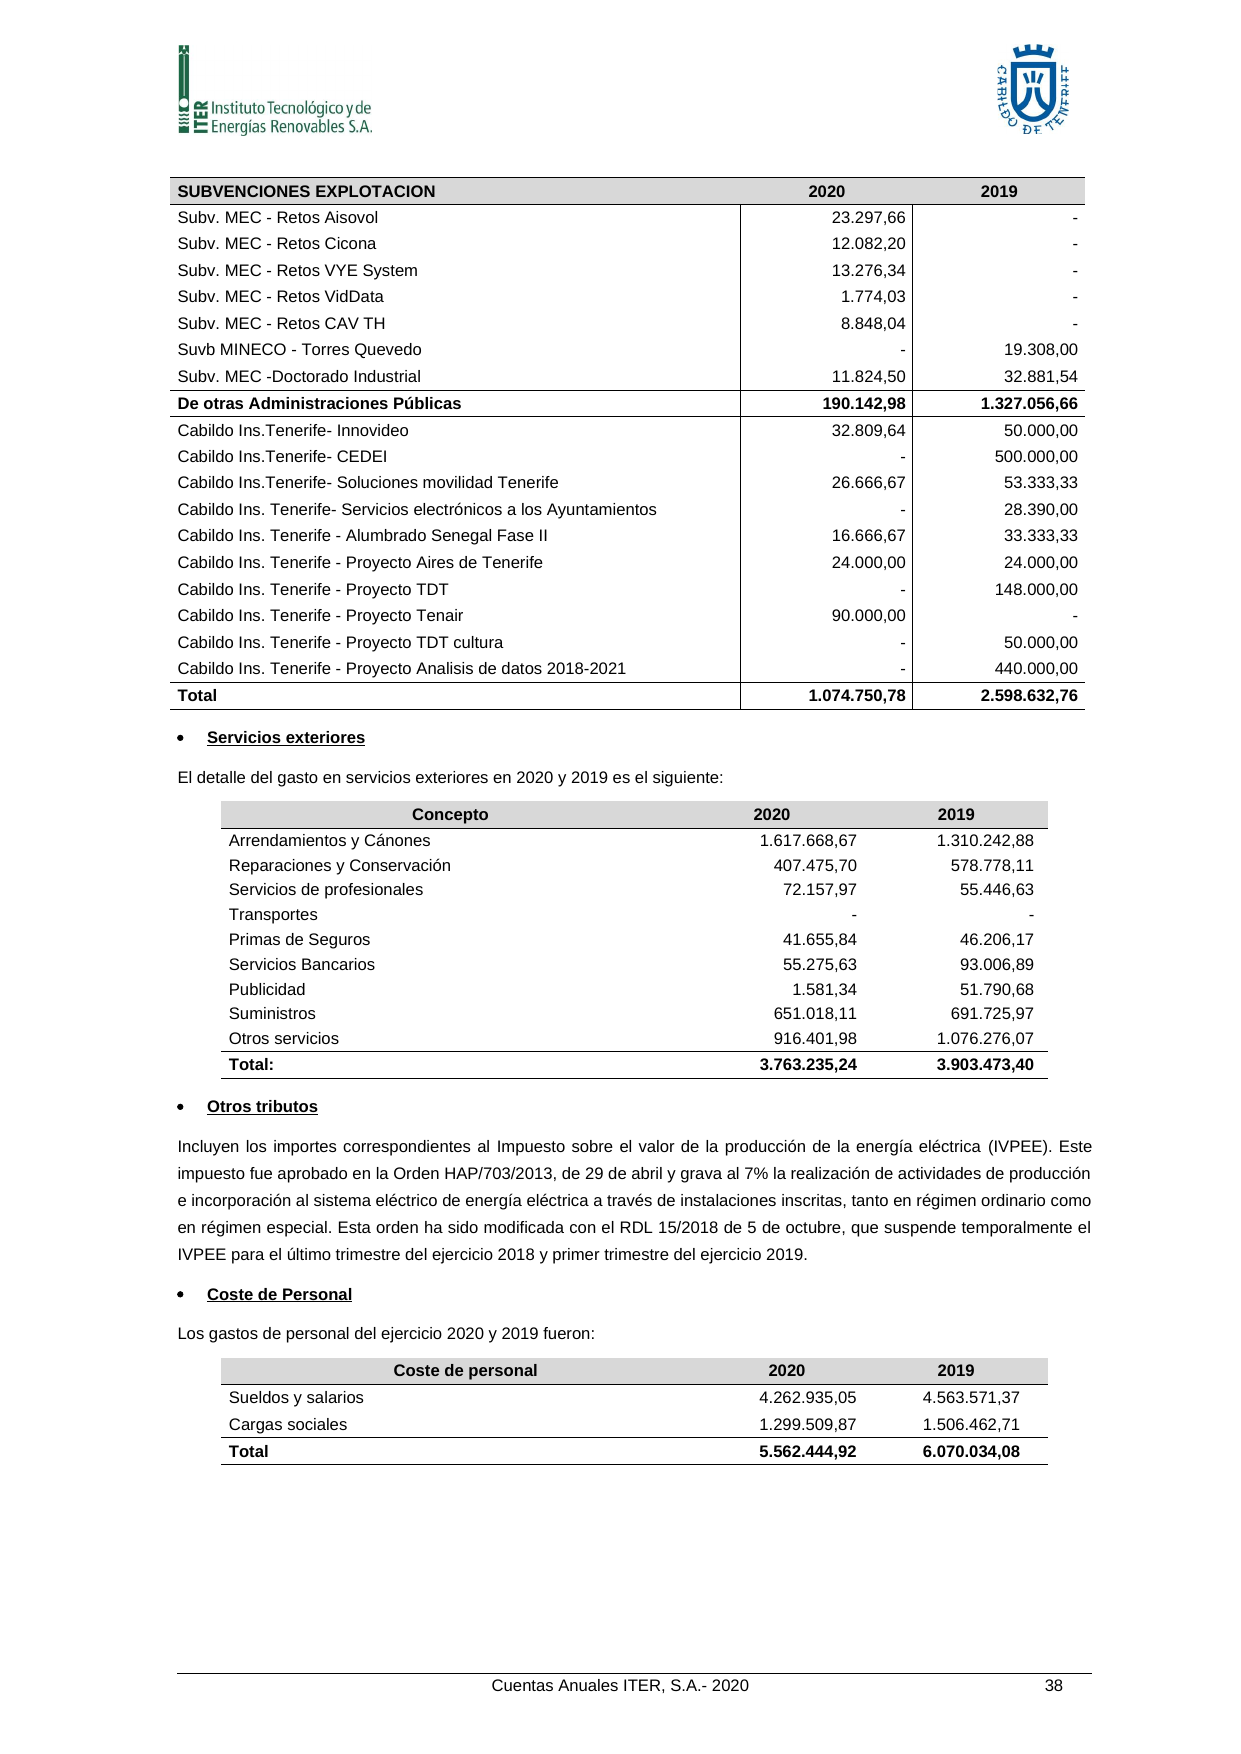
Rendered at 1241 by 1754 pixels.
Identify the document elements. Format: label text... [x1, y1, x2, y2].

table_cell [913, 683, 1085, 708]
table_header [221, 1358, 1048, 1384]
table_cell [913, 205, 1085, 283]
text Incluyen los importes correspondientes al Impuesto sobre el valor de la producción de la energía eléctrica (IVPEE). Este impuesto fue aprobado en la Orden HAP/703/2013, de 29 de abril y grava al 7% la realización de actividades de producción e incorporación al sistema eléctrico de energía eléctrica a través de instalaciones inscritas, tanto en régimen ordinario como en régimen especial. Esta orden ha sido modificada con el RDL 15/2018 de 5 de octubre, que suspende temporalmente el IVPEE para el último trimestre del ejercicio 2018 y primer trimestre del ejercicio 2019. [177, 1131, 1092, 1266]
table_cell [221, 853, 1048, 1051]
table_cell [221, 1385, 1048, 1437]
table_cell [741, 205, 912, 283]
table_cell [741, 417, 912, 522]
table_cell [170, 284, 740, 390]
text Los gastos de personal del ejercicio 2020 y 2019 fueron: [177, 1318, 1093, 1345]
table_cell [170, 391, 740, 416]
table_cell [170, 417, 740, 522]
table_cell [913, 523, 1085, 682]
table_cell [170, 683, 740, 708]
text El detalle del gasto en servicios exteriores en 2020 y 2019 es el siguiente: [177, 762, 1092, 789]
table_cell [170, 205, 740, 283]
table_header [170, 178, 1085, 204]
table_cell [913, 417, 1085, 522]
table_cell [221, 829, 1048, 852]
list Otros tributos [177, 1091, 1092, 1118]
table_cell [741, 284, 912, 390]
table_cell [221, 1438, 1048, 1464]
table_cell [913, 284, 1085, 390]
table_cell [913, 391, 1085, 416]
picture [178, 45, 372, 136]
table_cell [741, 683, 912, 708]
list Coste de Personal [177, 1278, 1092, 1306]
picture [996, 44, 1069, 132]
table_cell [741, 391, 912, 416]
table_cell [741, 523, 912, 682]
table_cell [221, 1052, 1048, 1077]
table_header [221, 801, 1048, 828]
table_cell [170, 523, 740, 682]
list Servicios exteriores [177, 722, 1092, 749]
